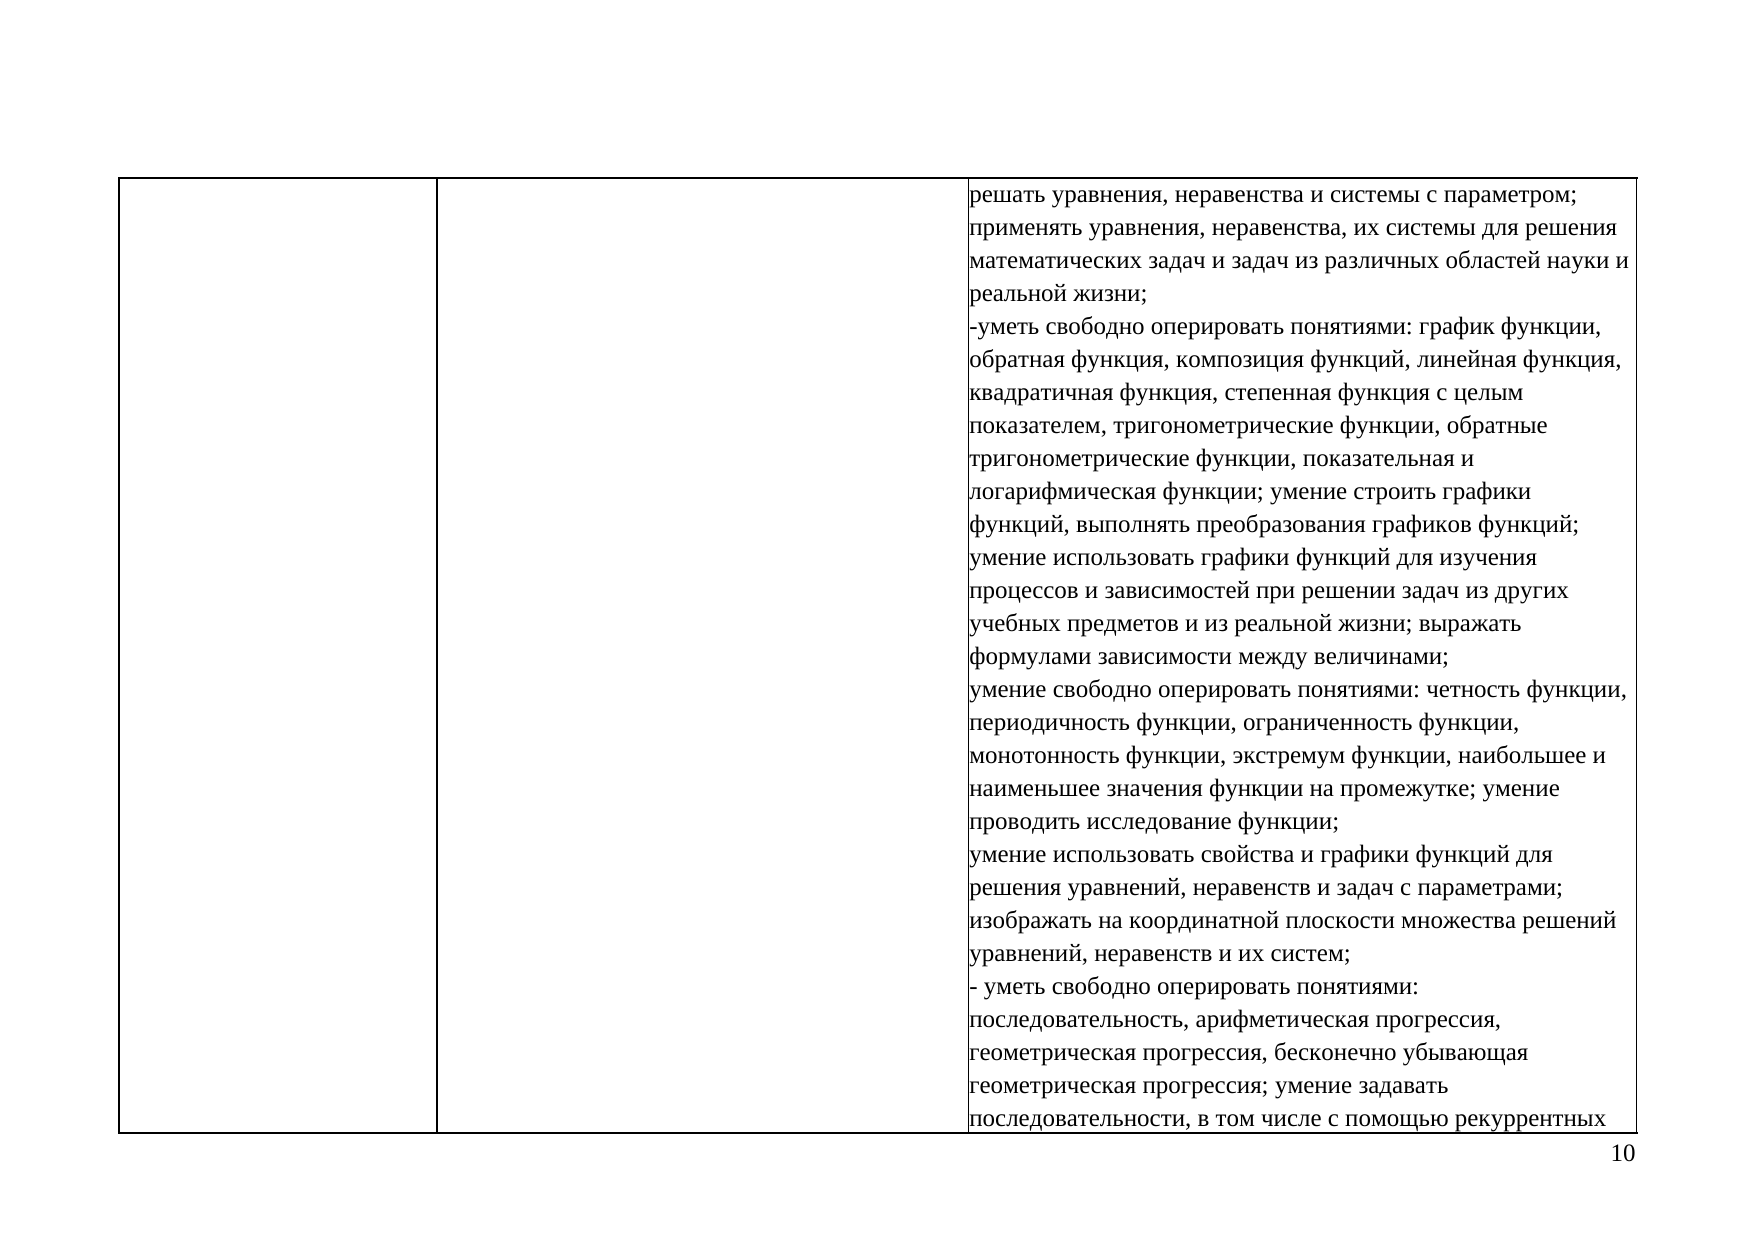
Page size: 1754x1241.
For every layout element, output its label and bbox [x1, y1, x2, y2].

table_cell [120, 179, 436, 1132]
table_cell [438, 179, 968, 1132]
